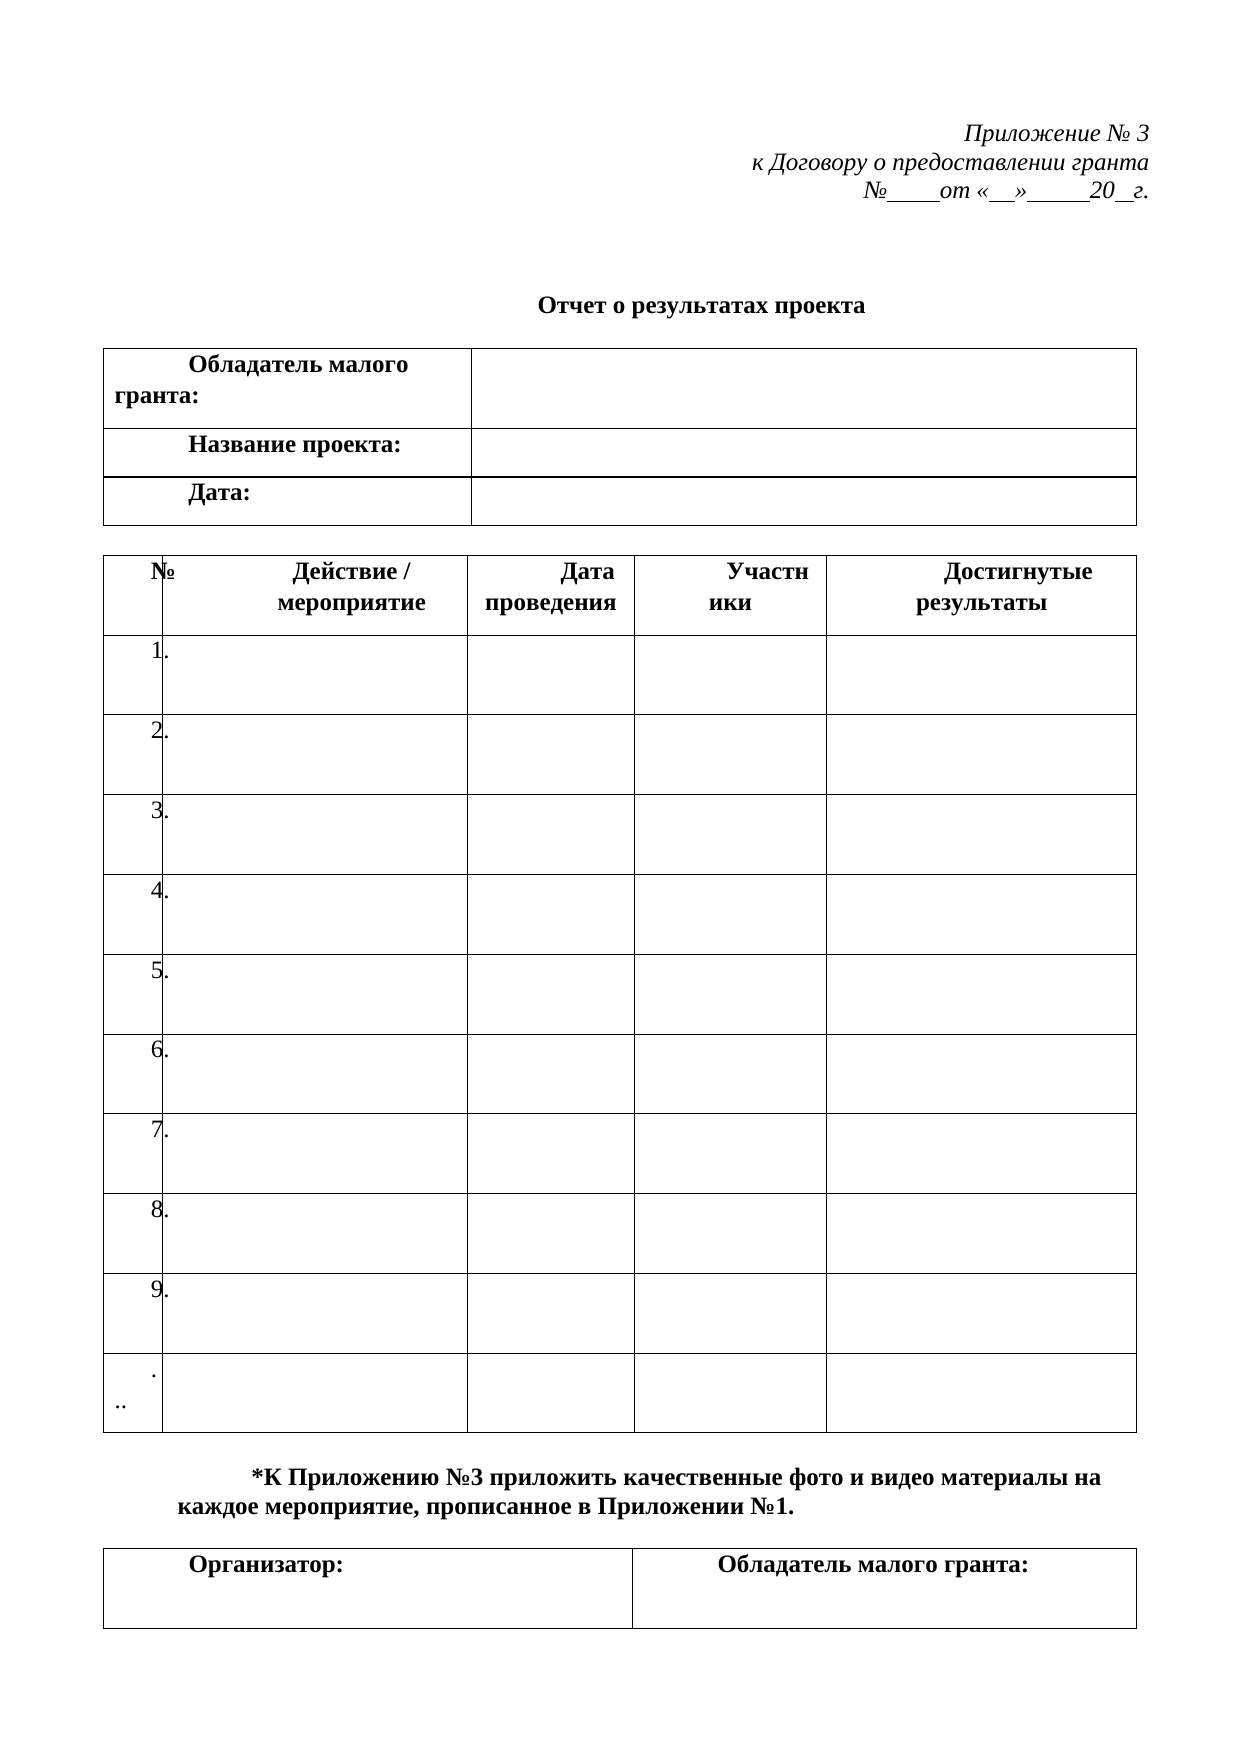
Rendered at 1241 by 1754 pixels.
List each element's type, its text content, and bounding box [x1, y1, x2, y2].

table_cell [827, 875, 1136, 954]
table_cell [468, 1274, 634, 1353]
table_header Обладатель малого гранта: [633, 1549, 1136, 1627]
table_cell [104, 795, 162, 874]
table_cell [104, 1274, 162, 1353]
table_cell [827, 715, 1136, 794]
table_cell [163, 1194, 467, 1273]
text Отчет о результатах проекта [177, 291, 1152, 319]
table_header № [104, 556, 162, 634]
table_cell [472, 429, 1136, 476]
table_cell [163, 715, 467, 794]
table_cell [163, 1354, 467, 1432]
table_cell [468, 1114, 634, 1193]
table_header Организатор: [104, 1549, 632, 1627]
table_cell [163, 1035, 467, 1113]
table_cell [163, 875, 467, 954]
table_cell Дата: [104, 478, 471, 525]
table_cell [163, 636, 467, 714]
table_cell [468, 875, 634, 954]
table_cell [635, 1035, 826, 1113]
text № от « » 20 г. [177, 176, 1152, 204]
table_cell [468, 955, 634, 1033]
table_header Участники [635, 556, 826, 634]
table_header Действие / мероприятие [163, 556, 467, 634]
table_header Обладатель малого гранта: [104, 349, 471, 428]
table_cell [468, 1035, 634, 1113]
text к Договору о предоставлении гранта [177, 147, 1152, 176]
text *К Приложению №3 приложить качественные фото и видео материалы на каждое мероприятие, прописанное в Приложении №1. [177, 1462, 1152, 1519]
table_cell ... [104, 1354, 162, 1432]
table_cell [163, 1274, 467, 1353]
table_header [472, 349, 1136, 428]
table_cell [635, 955, 826, 1033]
table_cell [827, 1274, 1136, 1353]
table_cell [635, 1354, 826, 1432]
table_cell [635, 1114, 826, 1193]
table_cell [104, 955, 162, 1033]
table_cell [472, 478, 1136, 525]
table_cell [104, 1194, 162, 1273]
table_cell [104, 1114, 162, 1193]
table_cell [163, 955, 467, 1033]
table_cell [635, 636, 826, 714]
table_cell [635, 1194, 826, 1273]
table_cell [635, 1274, 826, 1353]
table_cell [104, 636, 162, 714]
table_cell [827, 1035, 1136, 1113]
table_cell Название проекта: [104, 429, 471, 476]
table_cell [468, 715, 634, 794]
table_cell [827, 1354, 1136, 1432]
table_cell [827, 1114, 1136, 1193]
table_cell [468, 795, 634, 874]
text Приложение № 3 [189, 118, 1152, 147]
table_cell [104, 1035, 162, 1113]
table_cell [163, 795, 467, 874]
table_cell [635, 875, 826, 954]
table_header Дата проведения [468, 556, 634, 634]
table_cell [635, 795, 826, 874]
table_cell [827, 636, 1136, 714]
table_cell [104, 715, 162, 794]
table_cell [635, 715, 826, 794]
table_cell [468, 636, 634, 714]
table_cell [468, 1194, 634, 1273]
table_cell [827, 795, 1136, 874]
table_cell [163, 1114, 467, 1193]
table_header Достигнутые результаты [827, 556, 1136, 634]
table_cell [827, 1194, 1136, 1273]
table_cell [104, 875, 162, 954]
table_cell [827, 955, 1136, 1033]
table_cell [468, 1354, 634, 1432]
